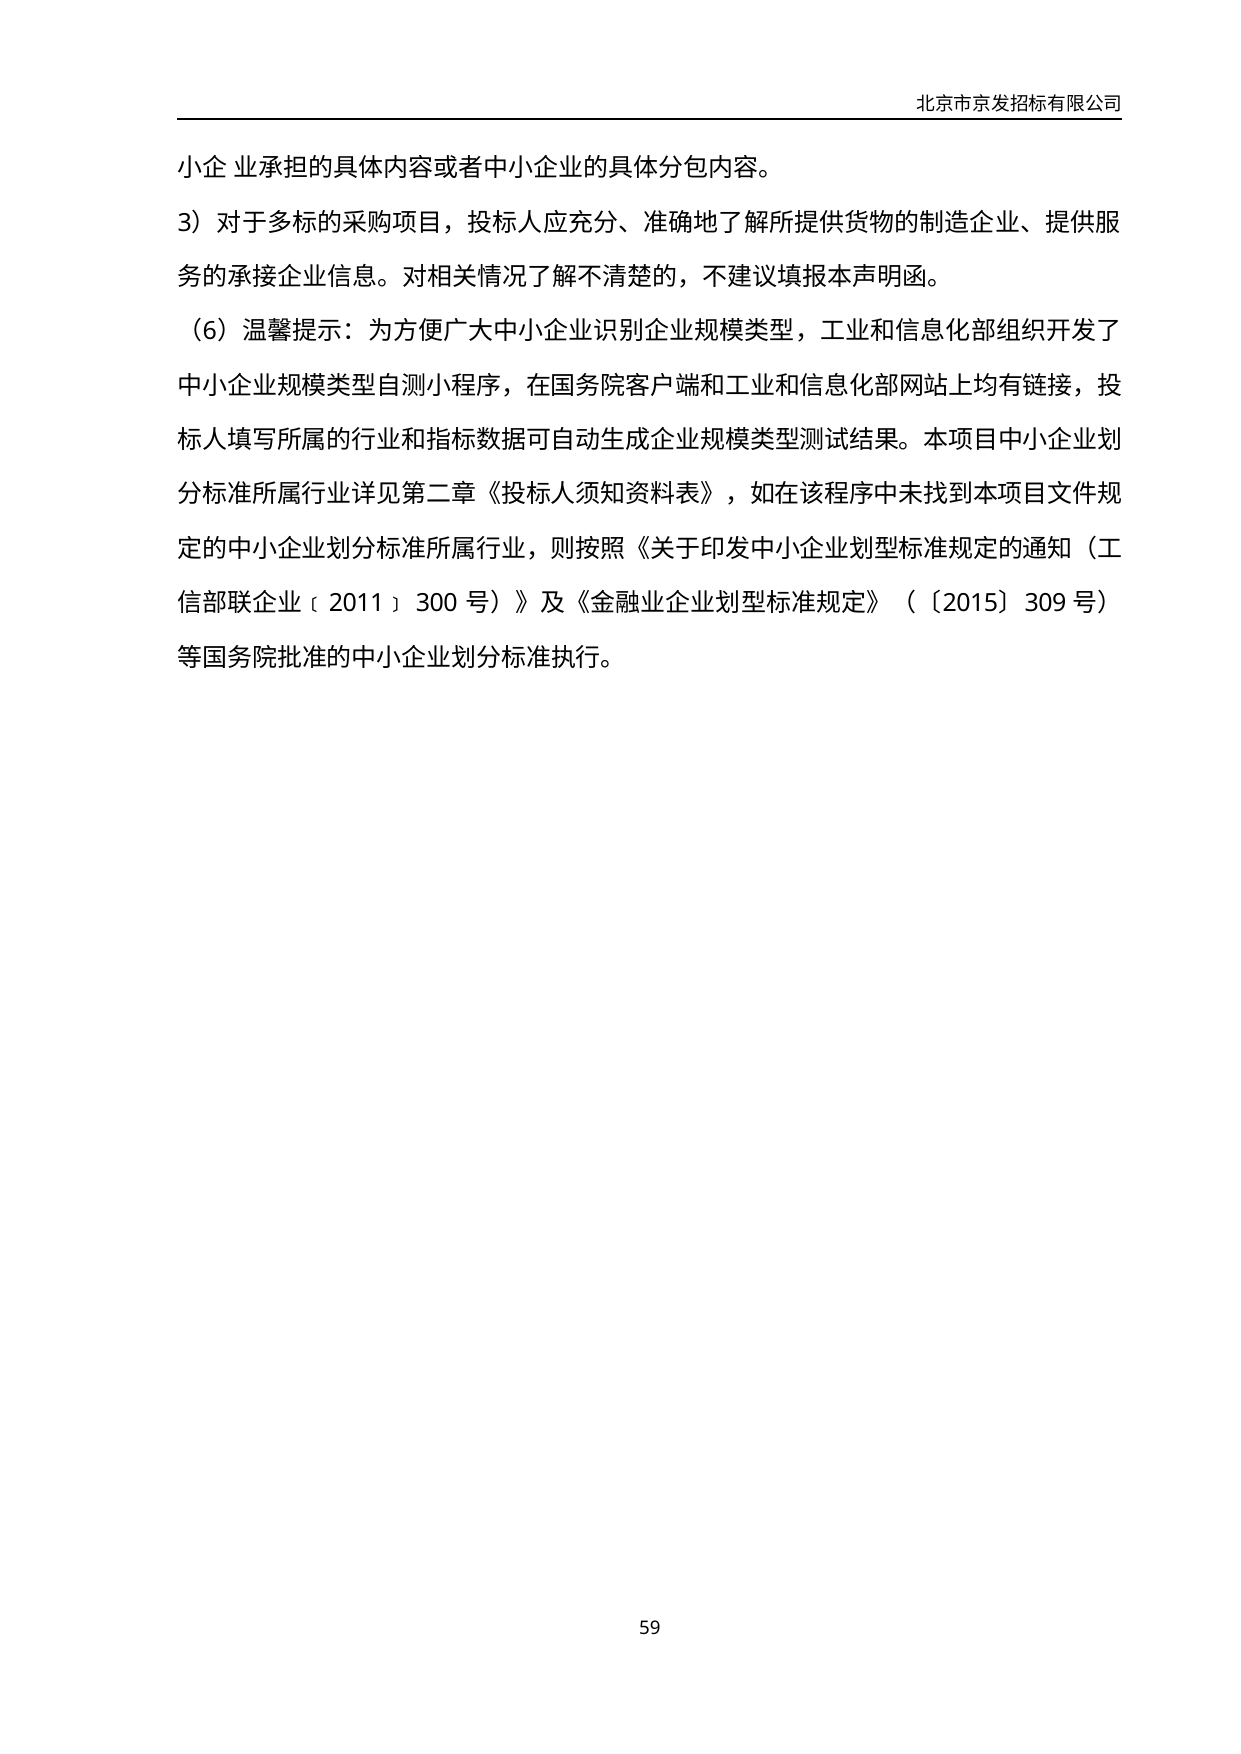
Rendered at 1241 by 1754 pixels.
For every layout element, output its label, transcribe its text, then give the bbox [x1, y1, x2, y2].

text （6）温馨提示：为方便广大中小企业识别企业规模类型，工业和信息化部组织开发了中小企业规模类型自测小程序，在国务院客户端和工业和信息化部网站上均有链接，投标人填写所属的行业和指标数据可自动生成企业规模类型测试结果。本项目中小企业划分标准所属行业详见第二章《投标人须知资料表》，如在该程序中未找到本项目文件规定的中小企业划分标准所属行业，则按照《关于印发中小企业划型标准规定的通知（工信部联企业﹝2011﹞ 300 号）》及《金融业企业划型标准规定》（〔2015〕309号）等国务院批准的中小企业划分标准执行。 [177, 311, 1122, 673]
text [177, 148, 1122, 184]
text 3）对于多标的采购项目，投标人应充分、准确地了解所提供货物的制造企业、提供服 务的承接企业信息。对相关情况了解不清楚的，不建议填报本声明函。 [177, 202, 1122, 293]
